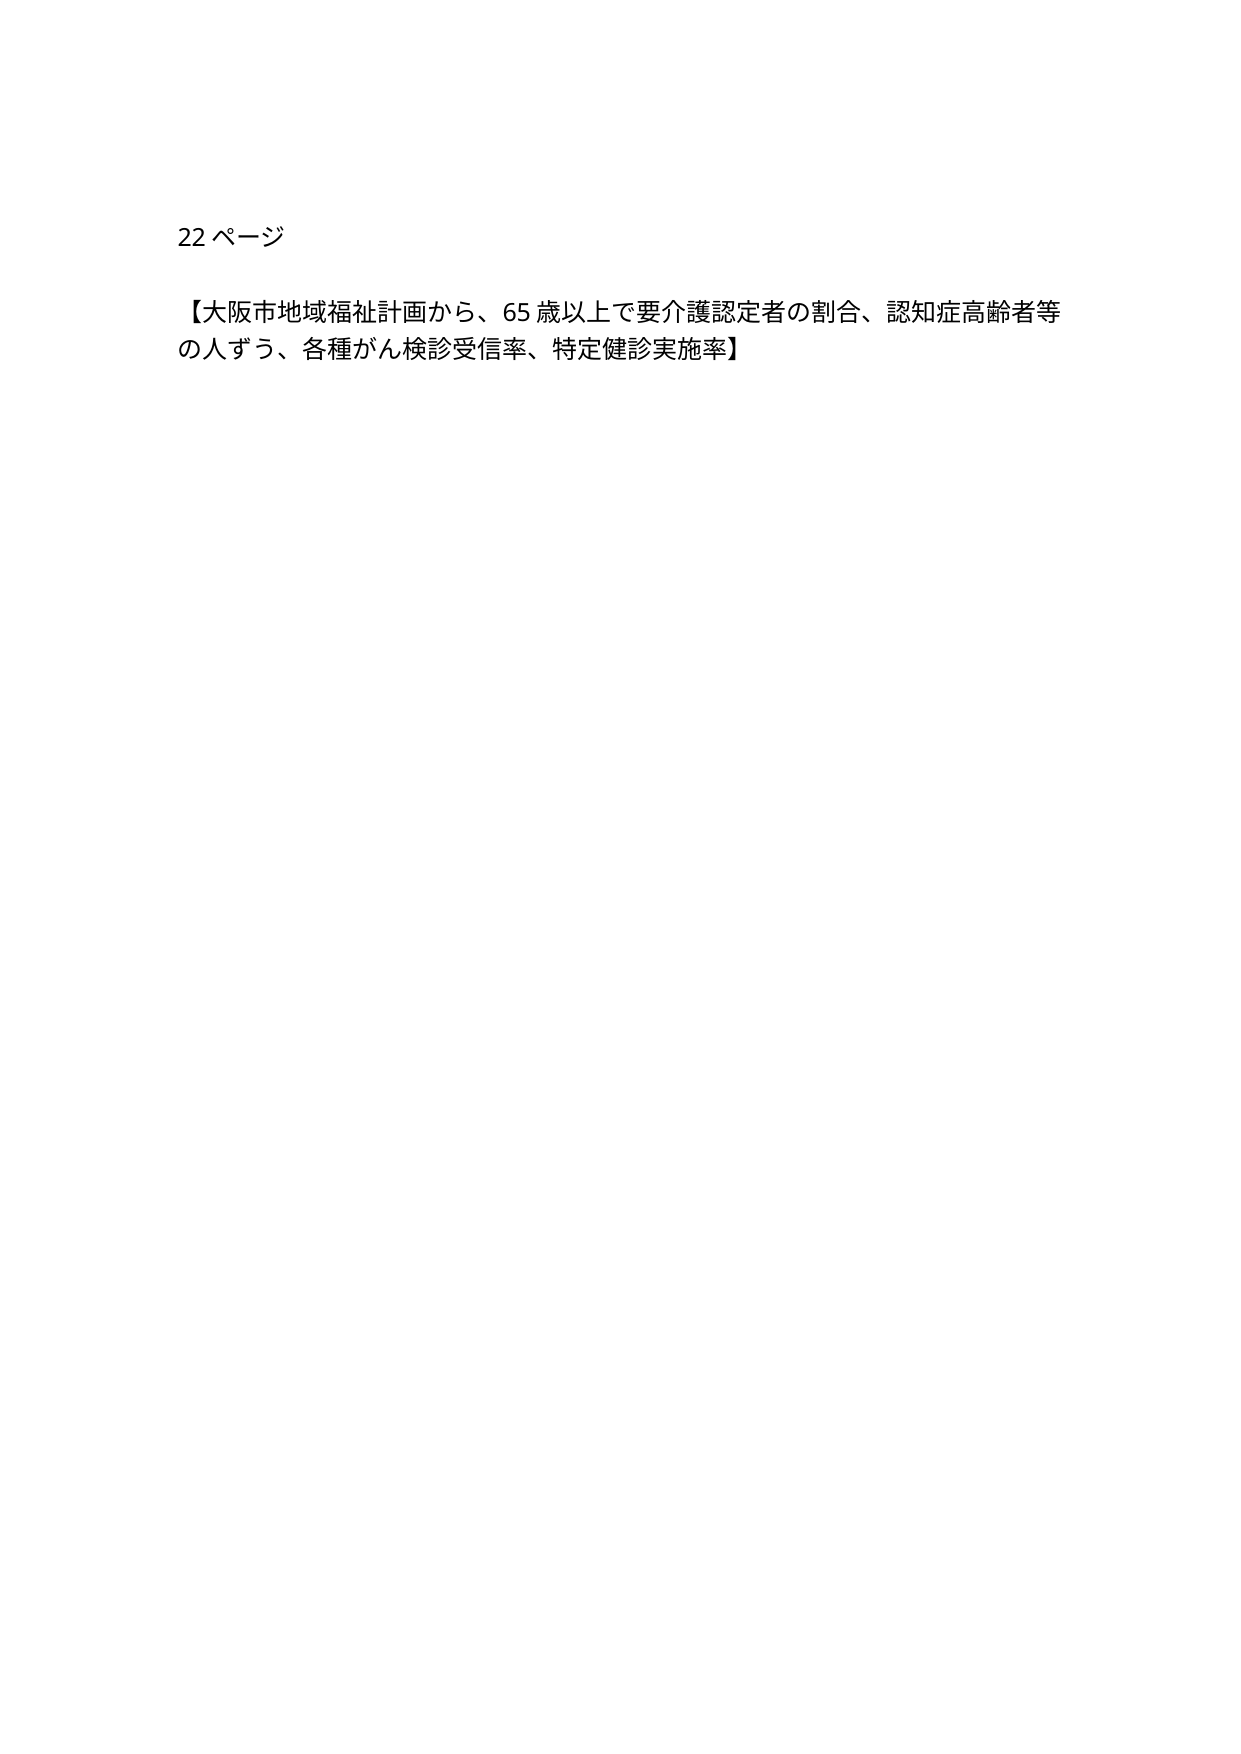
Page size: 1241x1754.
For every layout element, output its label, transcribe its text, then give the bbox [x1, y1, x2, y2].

text 22ページ [177, 217, 1063, 254]
text 【大阪市地域福祉計画から、65歳以上で要介護認定者の割合、認知症高齢者等の人ずう、各種がん検診受信率、特定健診実施率】 [177, 292, 1063, 367]
